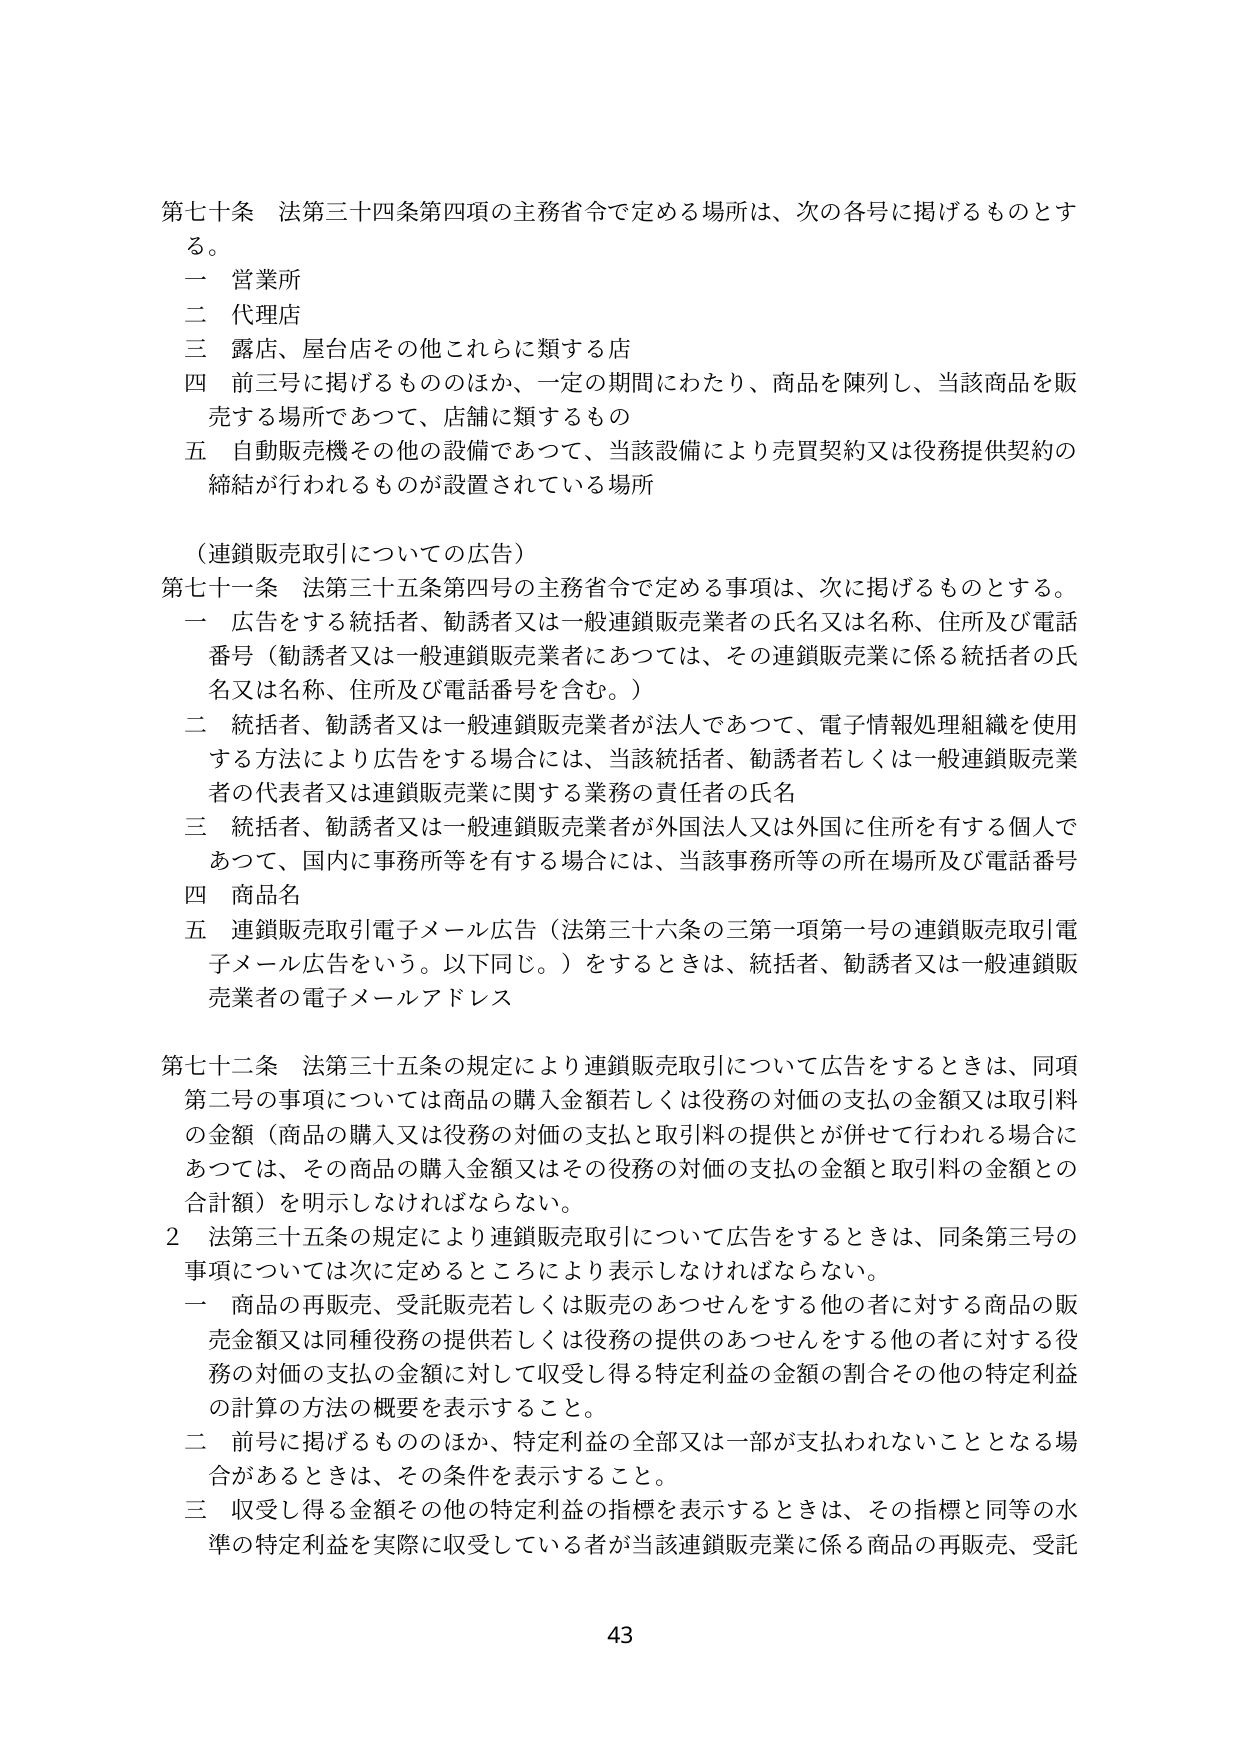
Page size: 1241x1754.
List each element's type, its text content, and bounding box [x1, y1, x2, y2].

text （連鎖販売取引についての広告） [184, 535, 1079, 569]
text 三 統括者、勧誘者又は一般連鎖販売業者が外国法人又は外国に住所を有する個人であつて、国内に事務所等を有する場合には、当該事務所等の所在場所及び電話番号 [184, 809, 1079, 877]
text 一 商品の再販売、受託販売若しくは販売のあつせんをする他の者に対する商品の販売金額又は同種役務の提供若しくは役務の提供のあつせんをする他の者に対する役務の対価の支払の金額に対して収受し得る特定利益の金額の割合その他の特定利益の計算の方法の概要を表示すること。 [184, 1287, 1079, 1424]
text 五 自動販売機その他の設備であつて、当該設備により売買契約又は役務提供契約の締結が行われるものが設置されている場所 [184, 433, 1079, 501]
text ２ 法第三十五条の規定により連鎖販売取引について広告をするときは、同条第三号の事項については次に定めるところにより表示しなければならない。 [161, 1219, 1079, 1287]
text 第七十二条 法第三十五条の規定により連鎖販売取引について広告をするときは、同項第二号の事項については商品の購入金額若しくは役務の対価の支払の金額又は取引料の金額（商品の購入又は役務の対価の支払と取引料の提供とが併せて行われる場合にあつては、その商品の購入金額又はその役務の対価の支払の金額と取引料の金額との合計額）を明示しなければならない。 [161, 1048, 1079, 1219]
text 五 連鎖販売取引電子メール広告（法第三十六条の三第一項第一号の連鎖販売取引電子メール広告をいう。以下同じ。）をするときは、統括者、勧誘者又は一般連鎖販売業者の電子メールアドレス [184, 911, 1079, 1014]
text 第七十条 法第三十四条第四項の主務省令で定める場所は、次の各号に掲げるものとする。 [161, 194, 1079, 262]
text 三 露店、屋台店その他これらに類する店 [184, 330, 1079, 364]
text 一 広告をする統括者、勧誘者又は一般連鎖販売業者の氏名又は名称、住所及び電話番号（勧誘者又は一般連鎖販売業者にあつては、その連鎖販売業に係る統括者の氏名又は名称、住所及び電話番号を含む。） [184, 604, 1079, 706]
text 二 統括者、勧誘者又は一般連鎖販売業者が法人であつて、電子情報処理組織を使用する方法により広告をする場合には、当該統括者、勧誘者若しくは一般連鎖販売業者の代表者又は連鎖販売業に関する業務の責任者の氏名 [184, 706, 1079, 809]
text 二 代理店 [184, 296, 1079, 330]
text 第七十一条 法第三十五条第四号の主務省令で定める事項は、次に掲げるものとする。 [161, 569, 1079, 604]
text 四 前三号に掲げるもののほか、一定の期間にわたり、商品を陳列し、当該商品を販売する場所であつて、店舗に類するもの [184, 364, 1079, 433]
text 一 営業所 [184, 262, 1079, 296]
text 四 商品名 [184, 877, 1079, 911]
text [184, 1492, 1079, 1560]
text 二 前号に掲げるもののほか、特定利益の全部又は一部が支払われないこととなる場合があるときは、その条件を表示すること。 [184, 1424, 1079, 1492]
